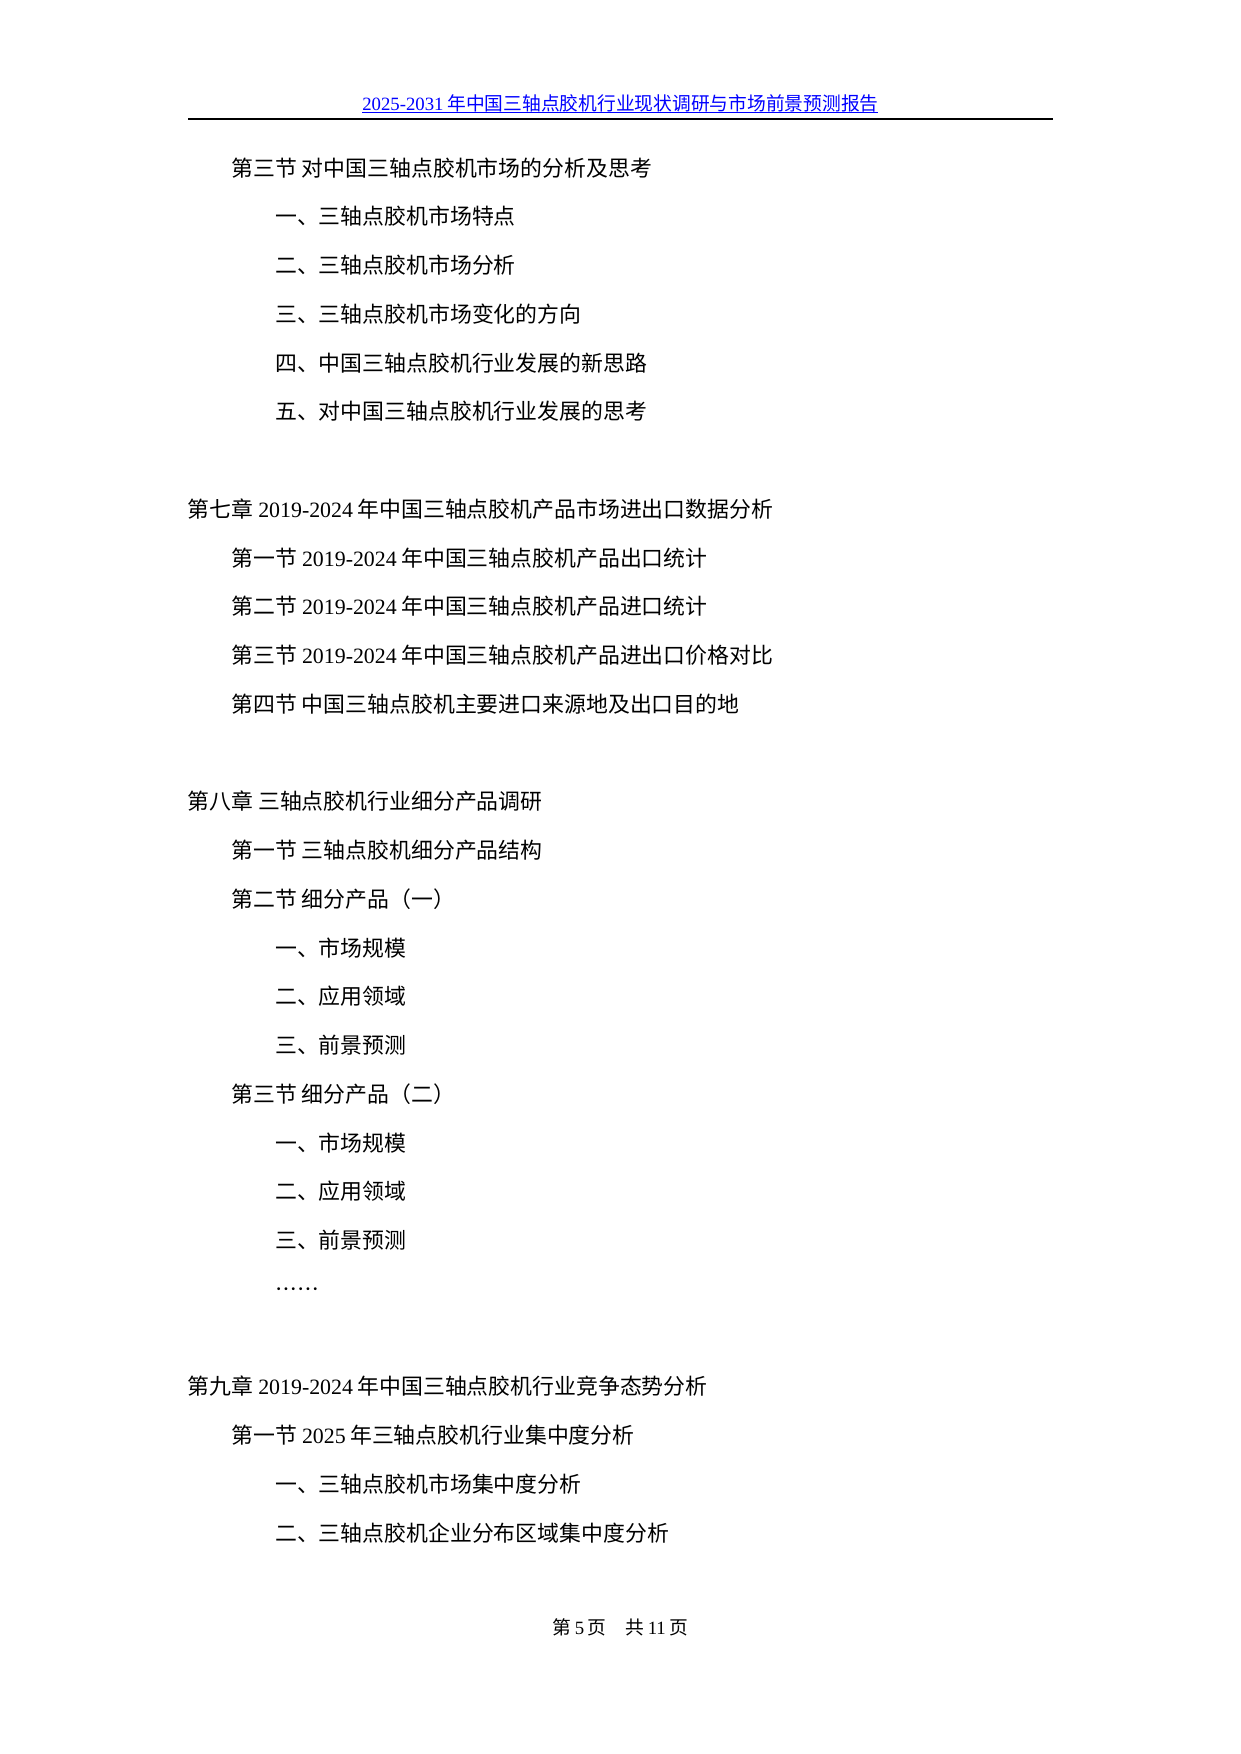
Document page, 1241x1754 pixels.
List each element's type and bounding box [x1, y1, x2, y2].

text [187, 150, 1053, 1548]
